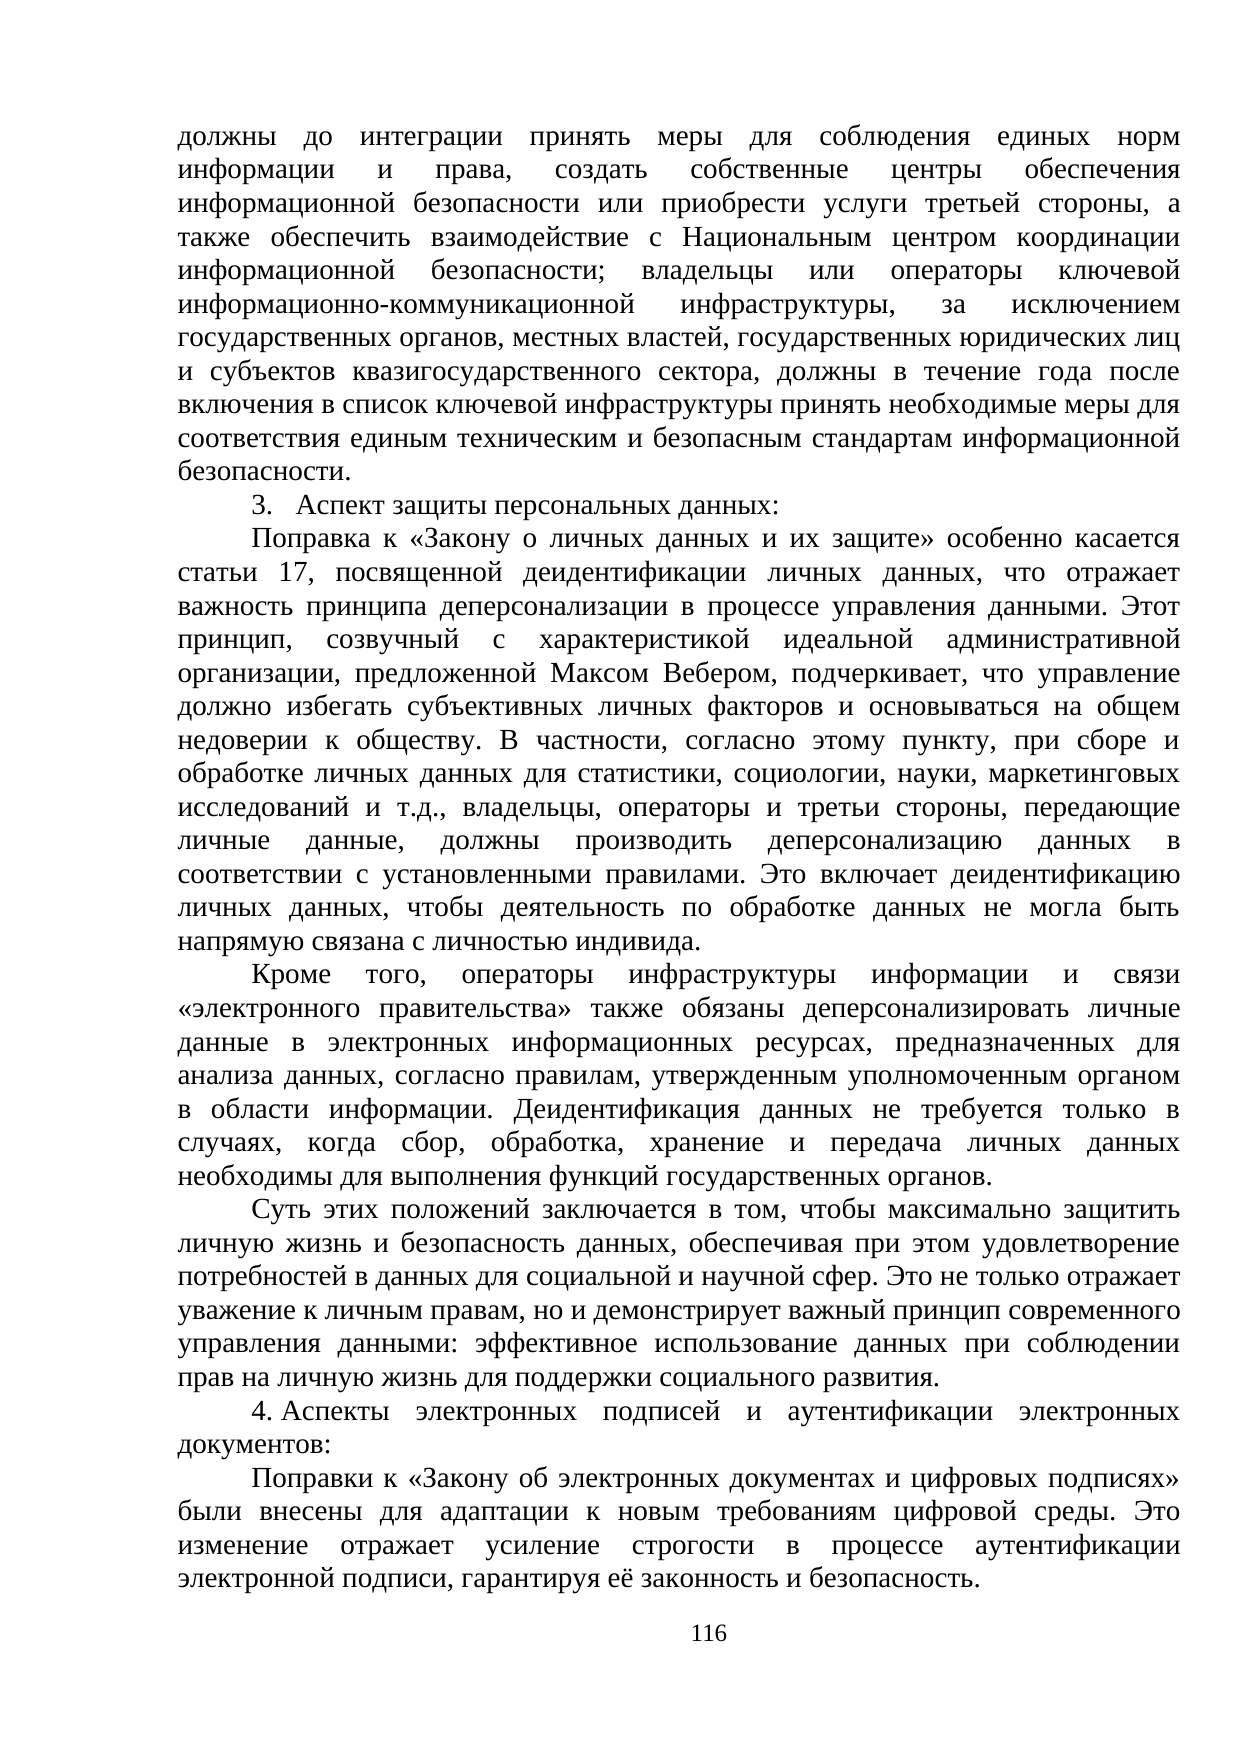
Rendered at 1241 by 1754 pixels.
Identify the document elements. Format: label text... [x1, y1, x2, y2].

text Кроме того, операторы инфраструктуры информации и связи «электронного правительства» также обязаны деперсонализировать личные данные в электронных информационных ресурсах, предназначенных для анализа данных, согласно правилам, утвержденным уполномоченным органом в области информации. Деидентификация данных не требуется только в случаях, когда сбор, обработка, хранение и передача личных данных необходимы для выполнения функций государственных органов. [177, 957, 1181, 1191]
text Поправки к «Закону об электронных документах и цифровых подписях» были внесены для адаптации к новым требованиям цифровой среды. Это изменение отражает усиление строгости в процессе аутентификации электронной подписи, гарантируя её законность и безопасность. [177, 1460, 1181, 1594]
text Суть этих положений заключается в том, чтобы максимально защитить личную жизнь и безопасность данных, обеспечивая при этом удовлетворение потребностей в данных для социальной и научной сфер. Это не только отражает уважение к личным правам, но и демонстрирует важный принцип современного управления данными: эффективное использование данных при соблюдении прав на личную жизнь для поддержки социального развития. [177, 1191, 1181, 1393]
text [177, 118, 1181, 487]
list Аспект защиты персональных данных: [177, 487, 1181, 521]
list Аспекты электронных подписей и аутентификации электронных документов: [177, 1393, 1181, 1460]
text Поправка к «Закону о личных данных и их защите» особенно касается статьи 17, посвященной деидентификации личных данных, что отражает важность принципа деперсонализации в процессе управления данными. Этот принцип, созвучный с характеристикой идеальной административной организации, предложенной Максом Вебером, подчеркивает, что управление должно избегать субъективных личных факторов и основываться на общем недоверии к обществу. В частности, согласно этому пункту, при сборе и обработке личных данных для статистики, социологии, науки, маркетинговых исследований и т.д., владельцы, операторы и третьи стороны, передающие личные данные, должны производить деперсонализацию данных в соответствии с установленными правилами. Это включает деидентификацию личных данных, чтобы деятельность по обработке данных не могла быть напрямую связана с личностью индивида. [177, 521, 1181, 957]
